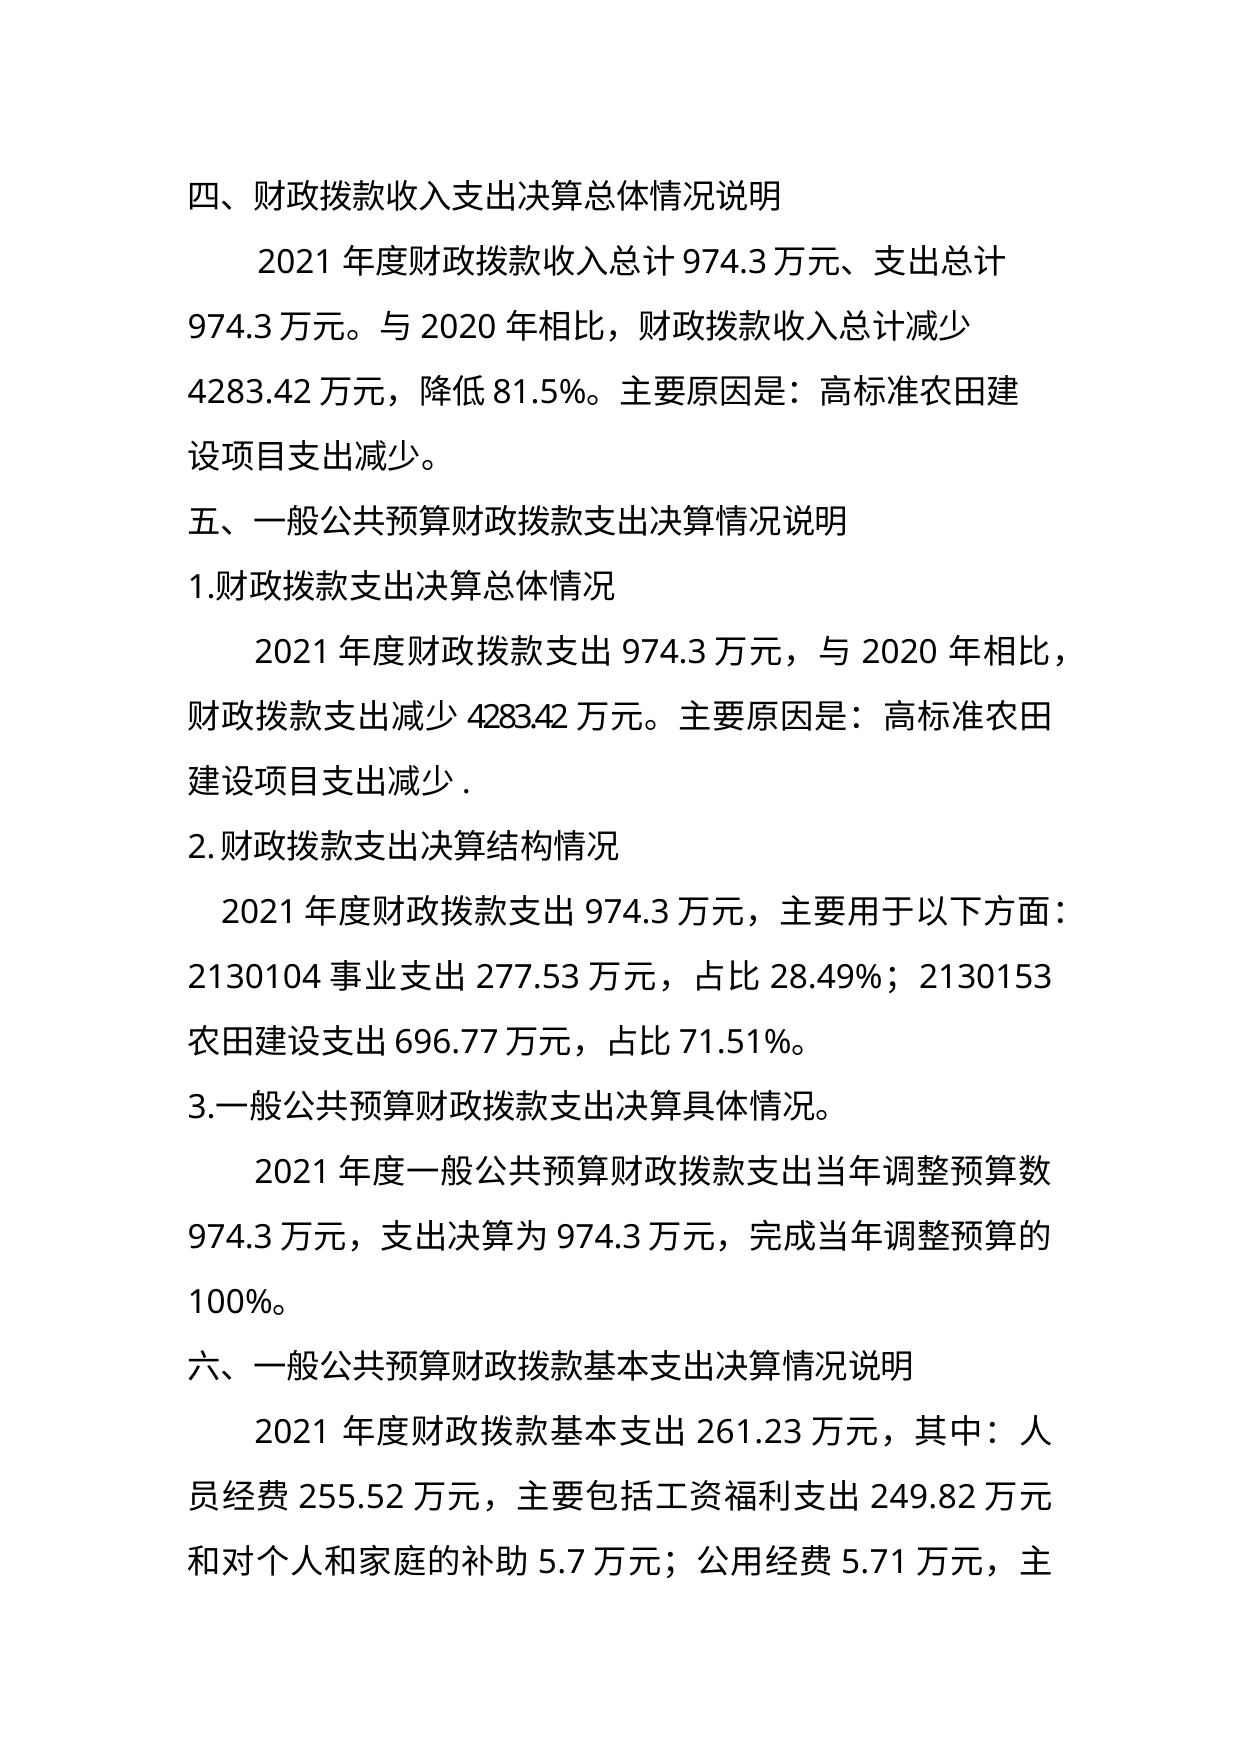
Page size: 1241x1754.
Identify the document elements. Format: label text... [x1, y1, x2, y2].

list 财政拨款支出决算结构情况 [187, 812, 1053, 877]
text 3.一般公共预算财政拨款支出决算具体情况。 [187, 1072, 1053, 1137]
text 六、一般公共预算财政拨款基本支出决算情况说明 [187, 1332, 1053, 1397]
list 2021年度财政拨款支出974.3万元，主要用于以下方面：2130104事业支出277.53万元，占比28.49%；2130153农田建设支出696.77万元，占比71.51%。 [187, 877, 1053, 1072]
text 1.财政拨款支出决算总体情况 [187, 552, 1053, 617]
text 五、一般公共预算财政拨款支出决算情况说明 [187, 487, 1053, 552]
text 四、财政拨款收入支出决算总体情况说明 [187, 162, 1053, 227]
text 2021年度一般公共预算财政拨款支出当年调整预算数974.3万元，支出决算为974.3万元，完成当年调整预算的100%。 [187, 1137, 1053, 1332]
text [187, 1397, 1053, 1592]
text 2021 年度财政拨款收入总计974.3万元、支出总计974.3万元。与 2020 年相比，财政拨款收入总计减少 4283.42万元，降低81.5%。主要原因是：高标准农田建设项目支出减少。 [187, 227, 1053, 487]
text 2021年度财政拨款支出974.3万元，与 2020 年相比，财政拨款支出减少4283.42万元。主要原因是：高标准农田建设项目支出减少 . [187, 617, 1053, 812]
